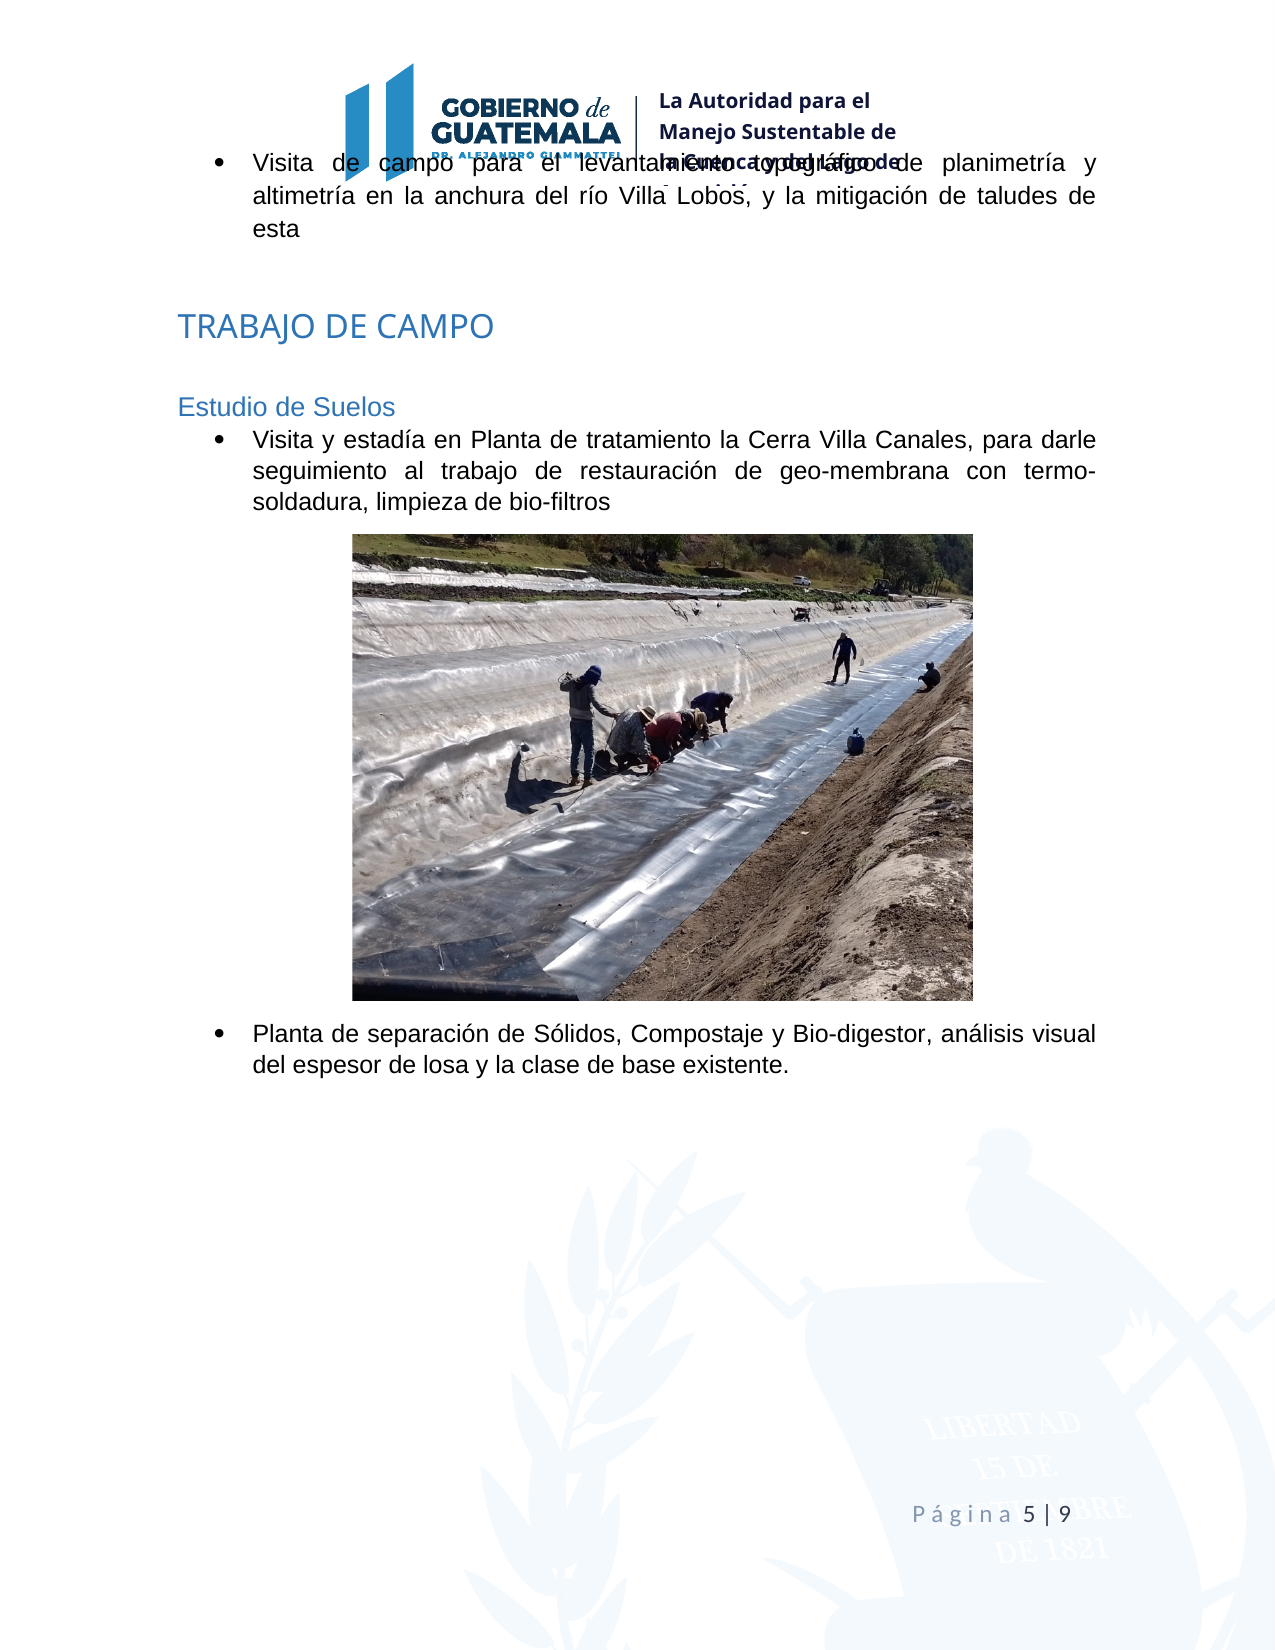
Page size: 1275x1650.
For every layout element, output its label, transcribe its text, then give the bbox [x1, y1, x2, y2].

picture [1, 0, 1275, 1650]
list Visita de campo para el levantamiento topográfico de planimetría y altimetría en la anchura del río Villa Lobos, y la mitigación de taludes de esta [215, 148, 1098, 242]
subtitle Estudio de Suelos [177, 391, 1098, 422]
list Planta de separación de Sólidos, Compostaje y Bio-digestor, análisis visual del espesor de losa y la clase de base existente. [215, 1019, 1098, 1079]
list Visita y estadía en Planta de tratamiento la Cerra Villa Canales, para darle seguimiento al trabajo de restauración de geo-membrana con termo-soldadura, limpieza de bio-filtros [215, 425, 1098, 516]
subtitle TRABAJO DE CAMPO [177, 303, 1098, 348]
